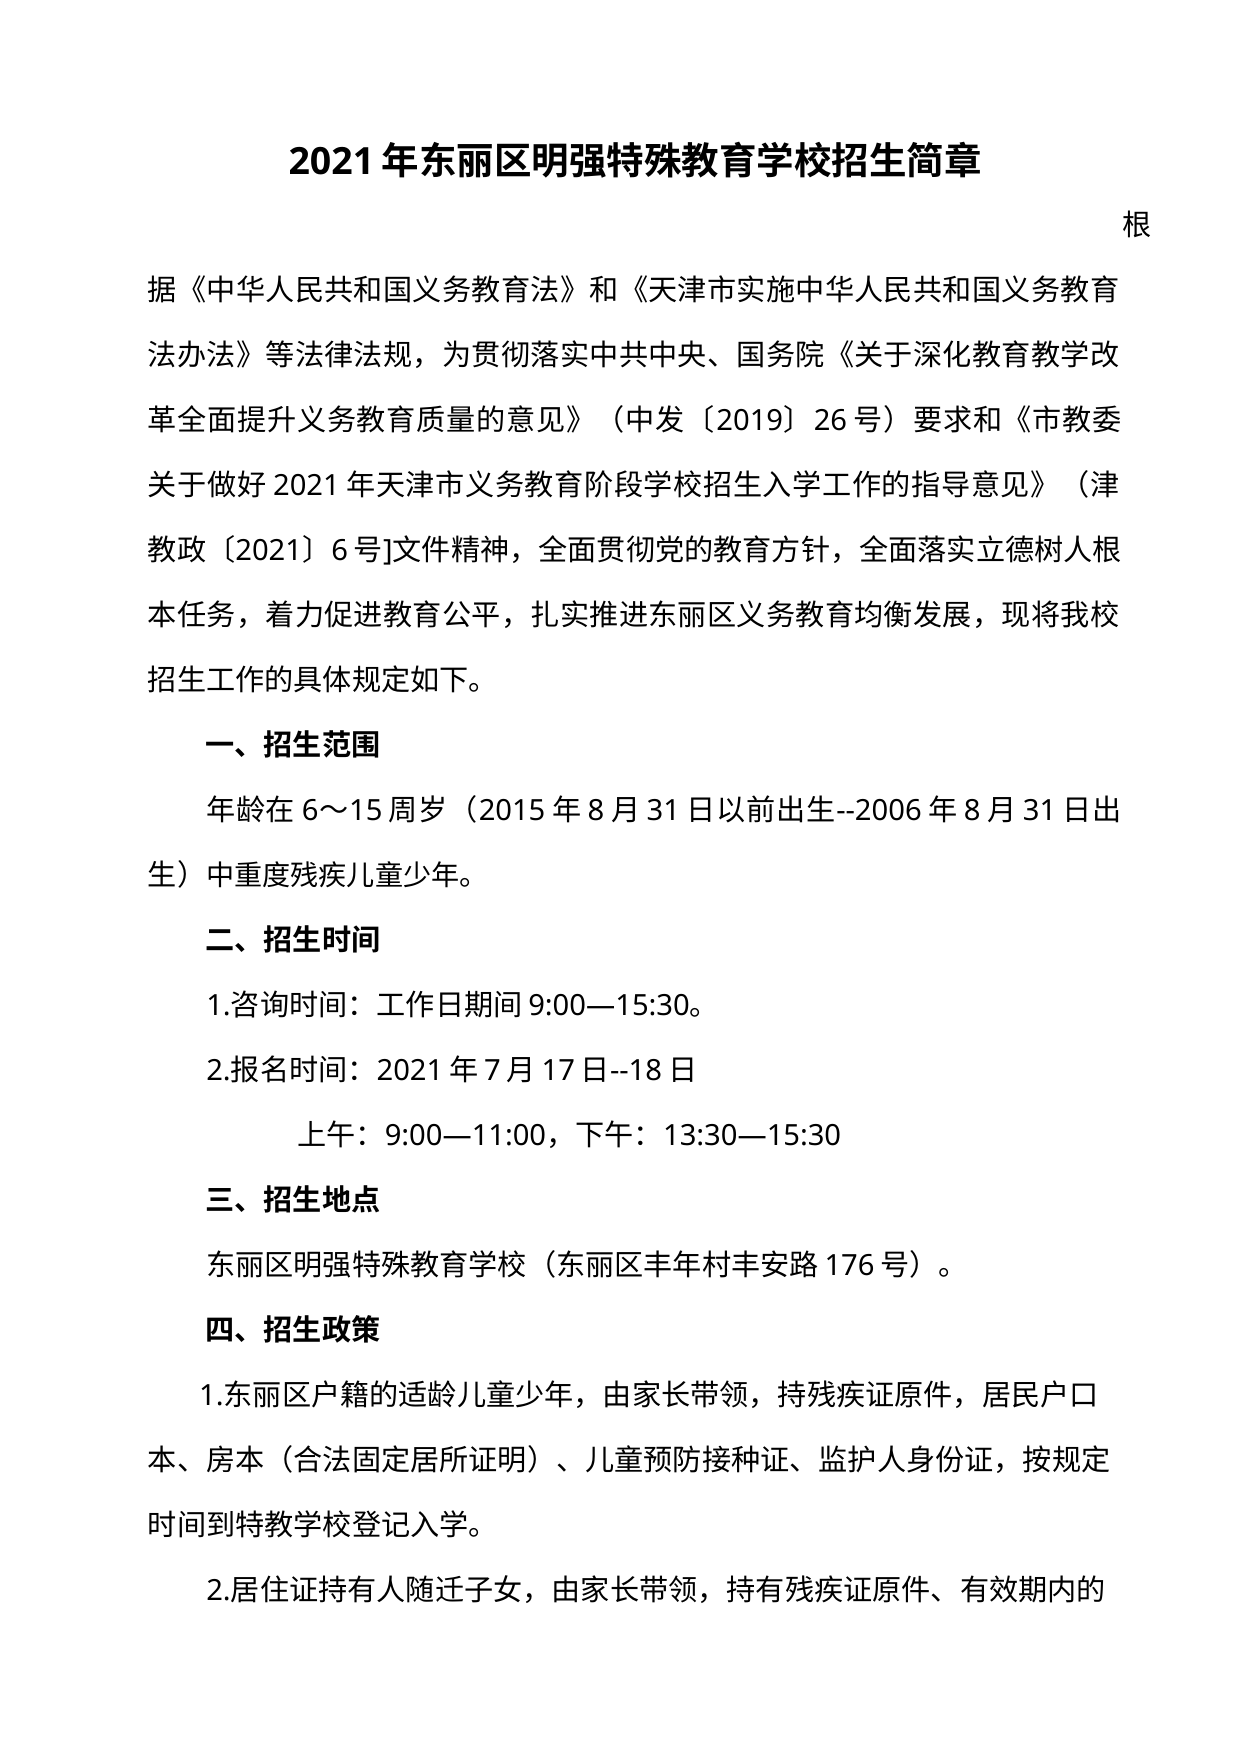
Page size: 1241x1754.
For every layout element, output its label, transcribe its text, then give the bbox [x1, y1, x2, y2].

text 一、招生范围 [148, 710, 1122, 775]
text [148, 1555, 1122, 1620]
text 2021年东丽区明强特殊教育学校招生简章 [148, 125, 1122, 190]
list 根据《中华人民共和国义务教育法》和《天津市实施中华人民共和国义务教育法办法》等法律法规，为贯彻落实中共中央、国务院《关于深化教育教学改革全面提升义务教育质量的意见》（中发〔2019〕26号）要求和《市教委关于做好2021年天津市义务教育阶段学校招生入学工作的指导意见》（津教政〔2021〕6号]文件精神，全面贯彻党的教育方针，全面落实立德树人根本任务，着力促进教育公平，扎实推进东丽区义务教育均衡发展，现将我校招生工作的具体规定如下。 [148, 190, 1122, 710]
text 二、招生时间 [148, 905, 1122, 970]
text 年龄在6～15周岁（2015年8月31日以前出生--2006年8月31日出生）中重度残疾儿童少年。 [148, 775, 1122, 905]
text 1.咨询时间：工作日期间9:00—15:30。 [148, 970, 1122, 1035]
text 2.报名时间：2021年7月17日--18日 [148, 1035, 1122, 1100]
text 东丽区明强特殊教育学校（东丽区丰年村丰安路176号）。 [148, 1230, 1122, 1295]
text 上午：9:00—11:00，下午：13:30—15:30 [148, 1100, 1122, 1165]
text 四、招生政策 [148, 1295, 1122, 1360]
text 三、招生地点 [148, 1165, 1122, 1230]
text 1.东丽区户籍的适龄儿童少年，由家长带领，持残疾证原件，居民户口本、房本（合法固定居所证明）、儿童预防接种证、监护人身份证，按规定时间到特教学校登记入学。 [148, 1360, 1122, 1555]
